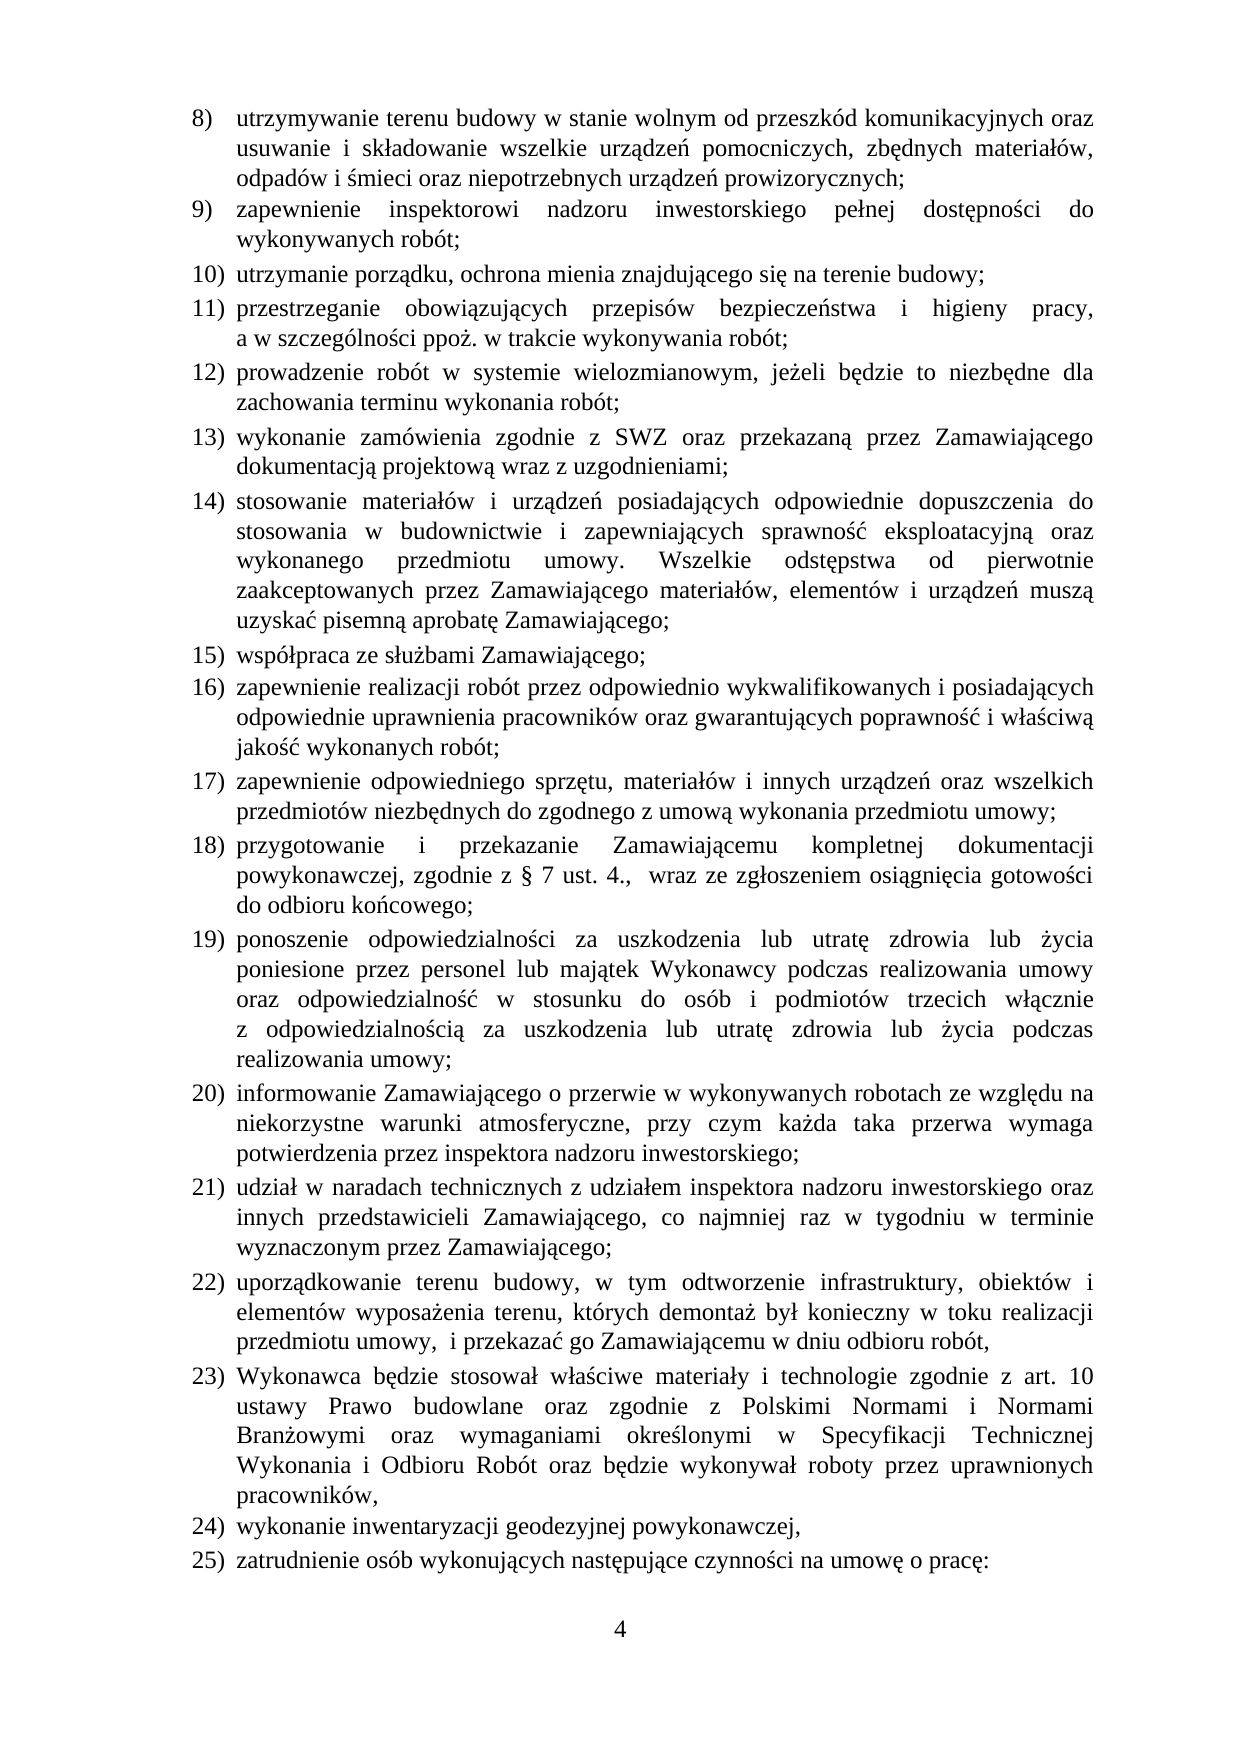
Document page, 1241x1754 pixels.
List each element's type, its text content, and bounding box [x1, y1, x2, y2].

list przestrzeganie obowiązujących przepisów bezpieczeństwa i higieny pracy, a w szczególności ppoż. w trakcie wykonywania robót; [192, 293, 1094, 352]
list zapewnienie realizacji robót przez odpowiednio wykwalifikowanych i posiadających odpowiednie uprawnienia pracowników oraz gwarantujących poprawność i właściwą jakość wykonanych robót; [192, 672, 1094, 760]
list współpraca ze służbami Zamawiającego; [192, 640, 1094, 668]
list zapewnienie inspektorowi nadzoru inwestorskiego pełnej dostępności do wykonywanych robót; [192, 194, 1094, 253]
list zapewnienie odpowiedniego sprzętu, materiałów i innych urządzeń oraz wszelkich przedmiotów niezbędnych do zgodnego z umową wykonania przedmiotu umowy; [192, 766, 1094, 824]
list stosowanie materiałów i urządzeń posiadających odpowiednie dopuszczenia do stosowania w budownictwie i zapewniających sprawność eksploatacyjną oraz wykonanego przedmiotu umowy. Wszelkie odstępstwa od pierwotnie zaakceptowanych przez Zamawiającego materiałów, elementów i urządzeń muszą uzyskać pisemną aprobatę Zamawiającego; [192, 486, 1094, 634]
list prowadzenie robót w systemie wielozmianowym, jeżeli będzie to niezbędne dla zachowania terminu wykonania robót; [192, 357, 1094, 416]
list Wykonawca będzie stosował właściwe materiały i technologie zgodnie z art. 10 ustawy Prawo budowlane oraz zgodnie z Polskimi Normami i Normami Branżowymi oraz wymaganiami określonymi w Specyfikacji Technicznej Wykonania i Odbioru Robót oraz będzie wykonywał roboty przez uprawnionych pracowników, [192, 1361, 1094, 1509]
list uporządkowanie terenu budowy, w tym odtworzenie infrastruktury, obiektów i elementów wyposażenia terenu, których demontaż był konieczny w toku realizacji przedmiotu umowy, i przekazać go Zamawiającemu w dniu odbioru robót, [192, 1267, 1094, 1355]
list udział w naradach technicznych z udziałem inspektora nadzoru inwestorskiego oraz innych przedstawicieli Zamawiającego, co najmniej raz w tygodniu w terminie wyznaczonym przez Zamawiającego; [192, 1172, 1094, 1261]
list utrzymanie porządku, ochrona mienia znajdującego się na terenie budowy; [192, 259, 1094, 287]
list ponoszenie odpowiedzialności za uszkodzenia lub utratę zdrowia lub życia poniesione przez personel lub majątek Wykonawcy podczas realizowania umowy oraz odpowiedzialność w stosunku do osób i podmiotów trzecich włącznie z odpowiedzialnością za uszkodzenia lub utratę zdrowia lub życia podczas realizowania umowy; [192, 924, 1094, 1073]
list utrzymywanie terenu budowy w stanie wolnym od przeszkód komunikacyjnych oraz usuwanie i składowanie wszelkie urządzeń pomocniczych, zbędnych materiałów, odpadów i śmieci oraz niepotrzebnych urządzeń prowizorycznych; [192, 103, 1094, 192]
list zatrudnienie osób wykonujących następujące czynności na umowę o pracę: [192, 1546, 1094, 1574]
list informowanie Zamawiającego o przerwie w wykonywanych robotach ze względu na niekorzystne warunki atmosferyczne, przy czym każda taka przerwa wymaga potwierdzenia przez inspektora nadzoru inwestorskiego; [192, 1078, 1094, 1167]
list przygotowanie i przekazanie Zamawiającemu kompletnej dokumentacji powykonawczej, zgodnie z § 7 ust. 4., wraz ze zgłoszeniem osiągnięcia gotowości do odbioru końcowego; [192, 830, 1094, 919]
list wykonanie inwentaryzacji geodezyjnej powykonawczej, [192, 1511, 1094, 1540]
list wykonanie zamówienia zgodnie z SWZ oraz przekazaną przez Zamawiającego dokumentacją projektową wraz z uzgodnieniami; [192, 422, 1094, 480]
